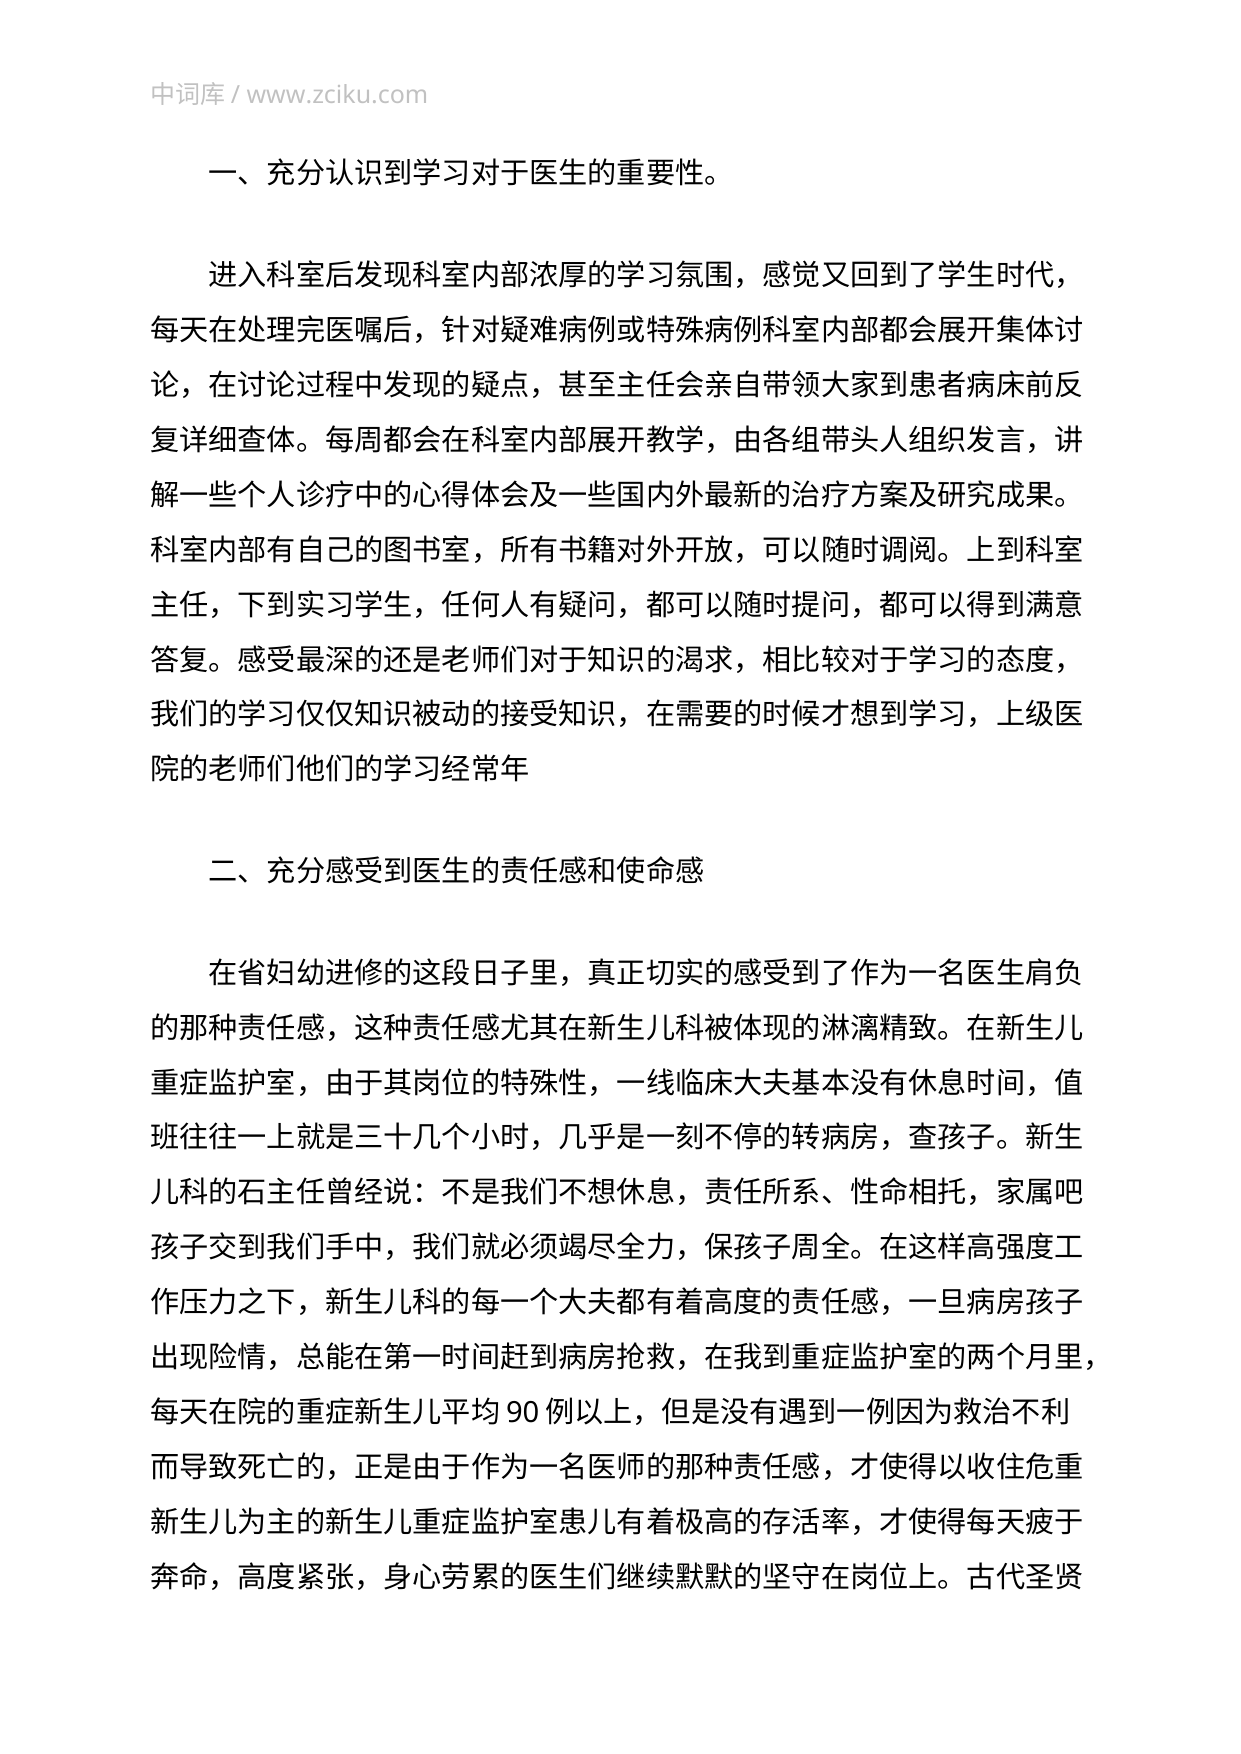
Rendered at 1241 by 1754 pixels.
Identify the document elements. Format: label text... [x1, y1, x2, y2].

text 进入科室后发现科室内部浓厚的学习氛围，感觉又回到了学生时代，每天在处理完医嘱后，针对疑难病例或特殊病例科室内部都会展开集体讨论，在讨论过程中发现的疑点，甚至主任会亲自带领大家到患者病床前反复详细查体。每周都会在科室内部展开教学，由各组带头人组织发言，讲解一些个人诊疗中的心得体会及一些国内外最新的治疗方案及研究成果。科室内部有自己的图书室，所有书籍对外开放，可以随时调阅。上到科室主任，下到实习学生，任何人有疑问，都可以随时提问，都可以得到满意答复。感受最深的还是老师们对于知识的渴求，相比较对于学习的态度，我们的学习仅仅知识被动的接受知识，在需要的时候才想到学习，上级医院的老师们他们的学习经常年 [150, 252, 1090, 788]
text 一、充分认识到学习对于医生的重要性。 [150, 150, 1090, 192]
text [150, 949, 1090, 1596]
text 二、充分感受到医生的责任感和使命感 [150, 848, 1090, 890]
